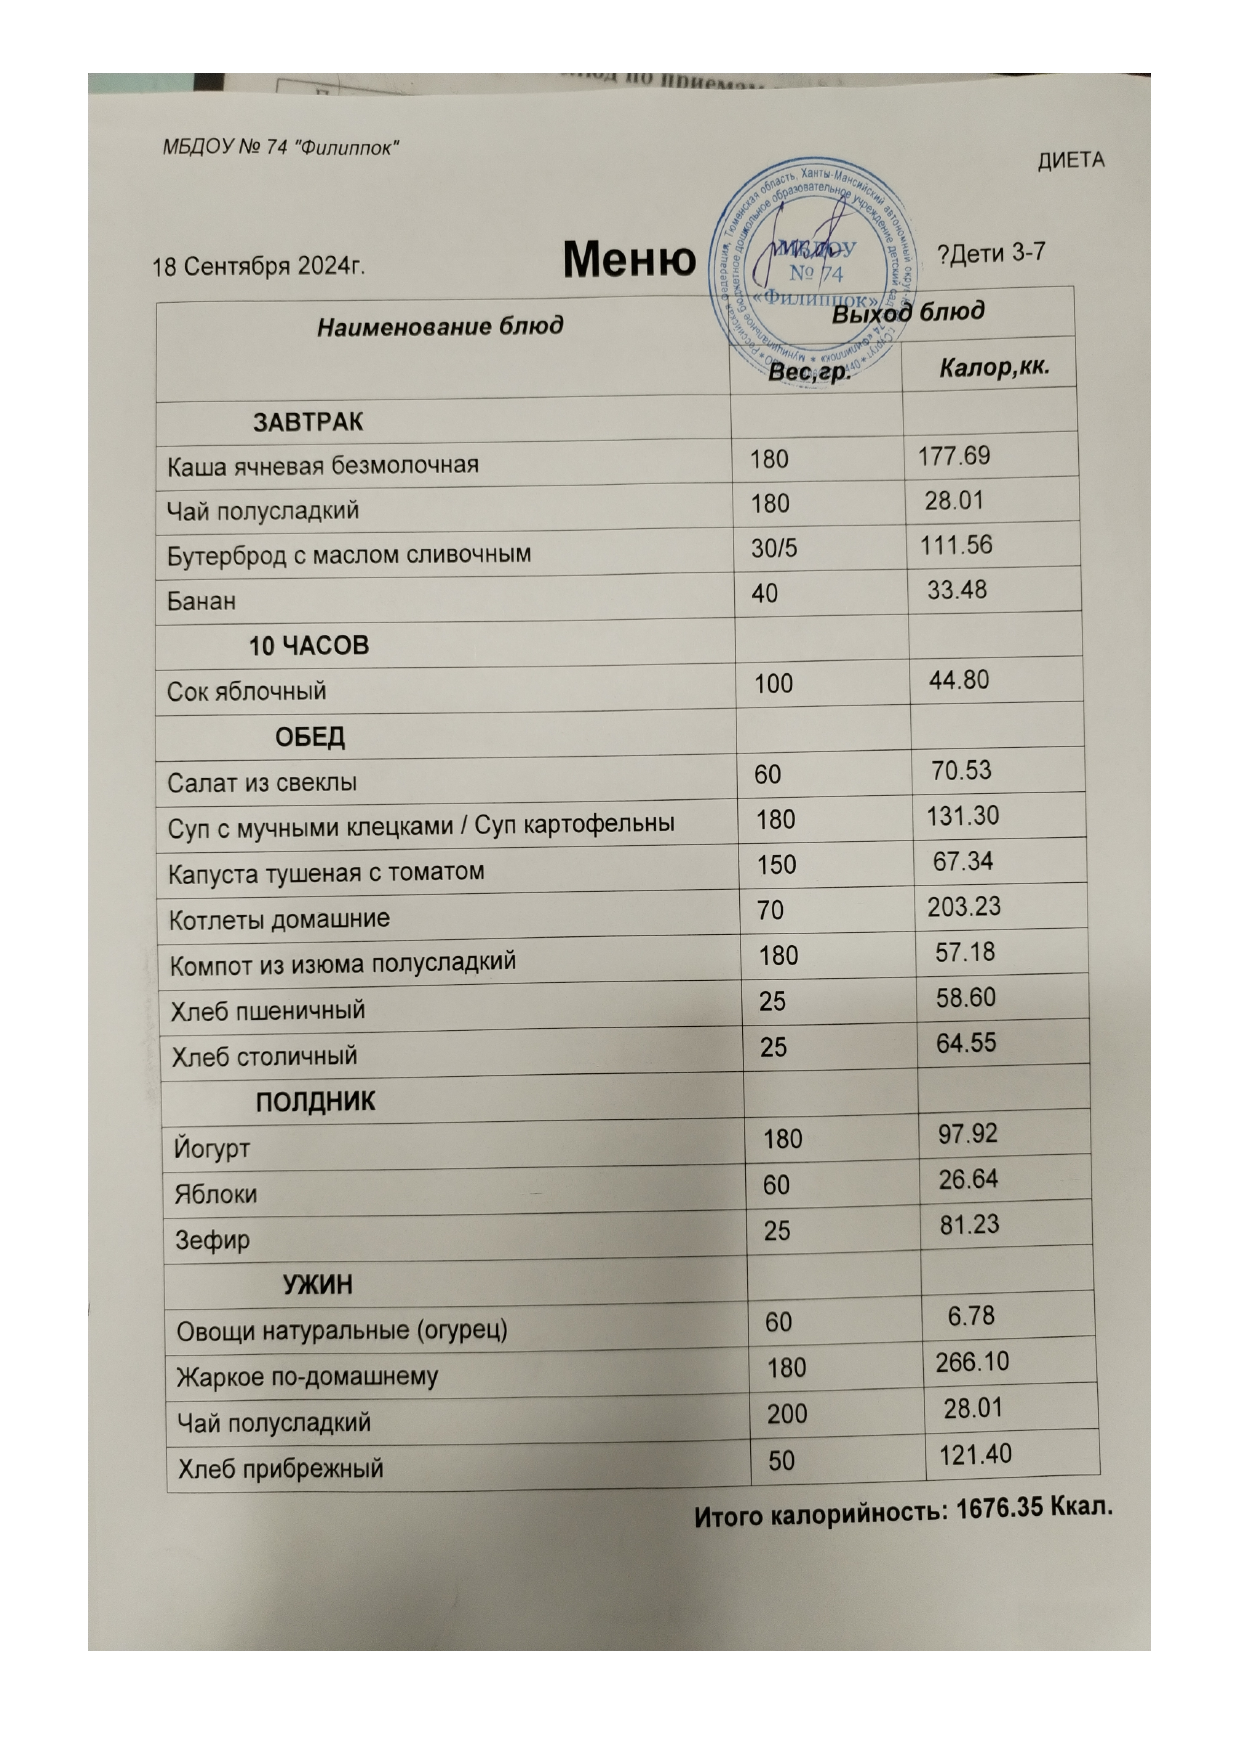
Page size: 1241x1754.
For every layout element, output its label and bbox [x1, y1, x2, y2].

picture [88, 73, 1151, 1651]
